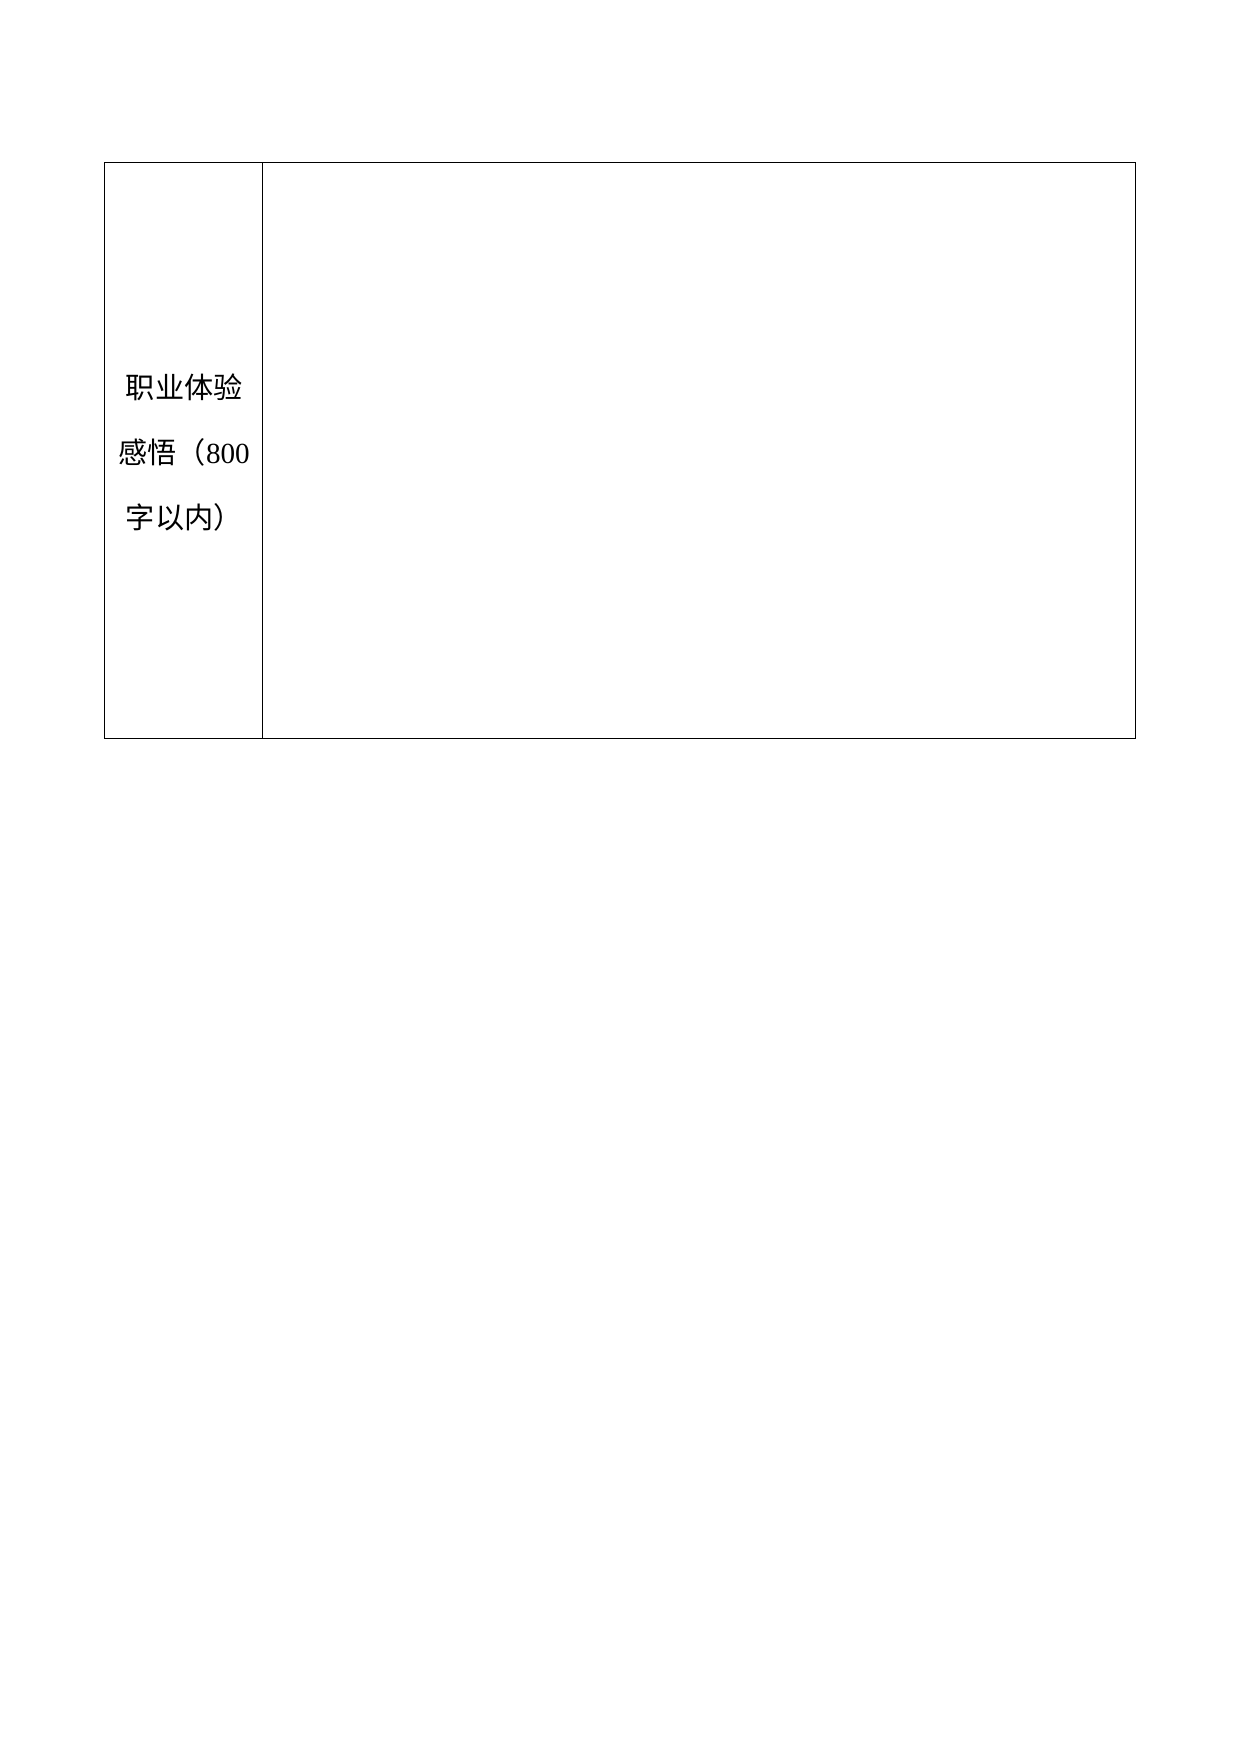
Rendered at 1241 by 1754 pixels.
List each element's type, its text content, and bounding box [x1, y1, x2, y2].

table_cell 职业体验感悟（800字以内） [105, 163, 262, 738]
table_cell [263, 163, 1135, 738]
